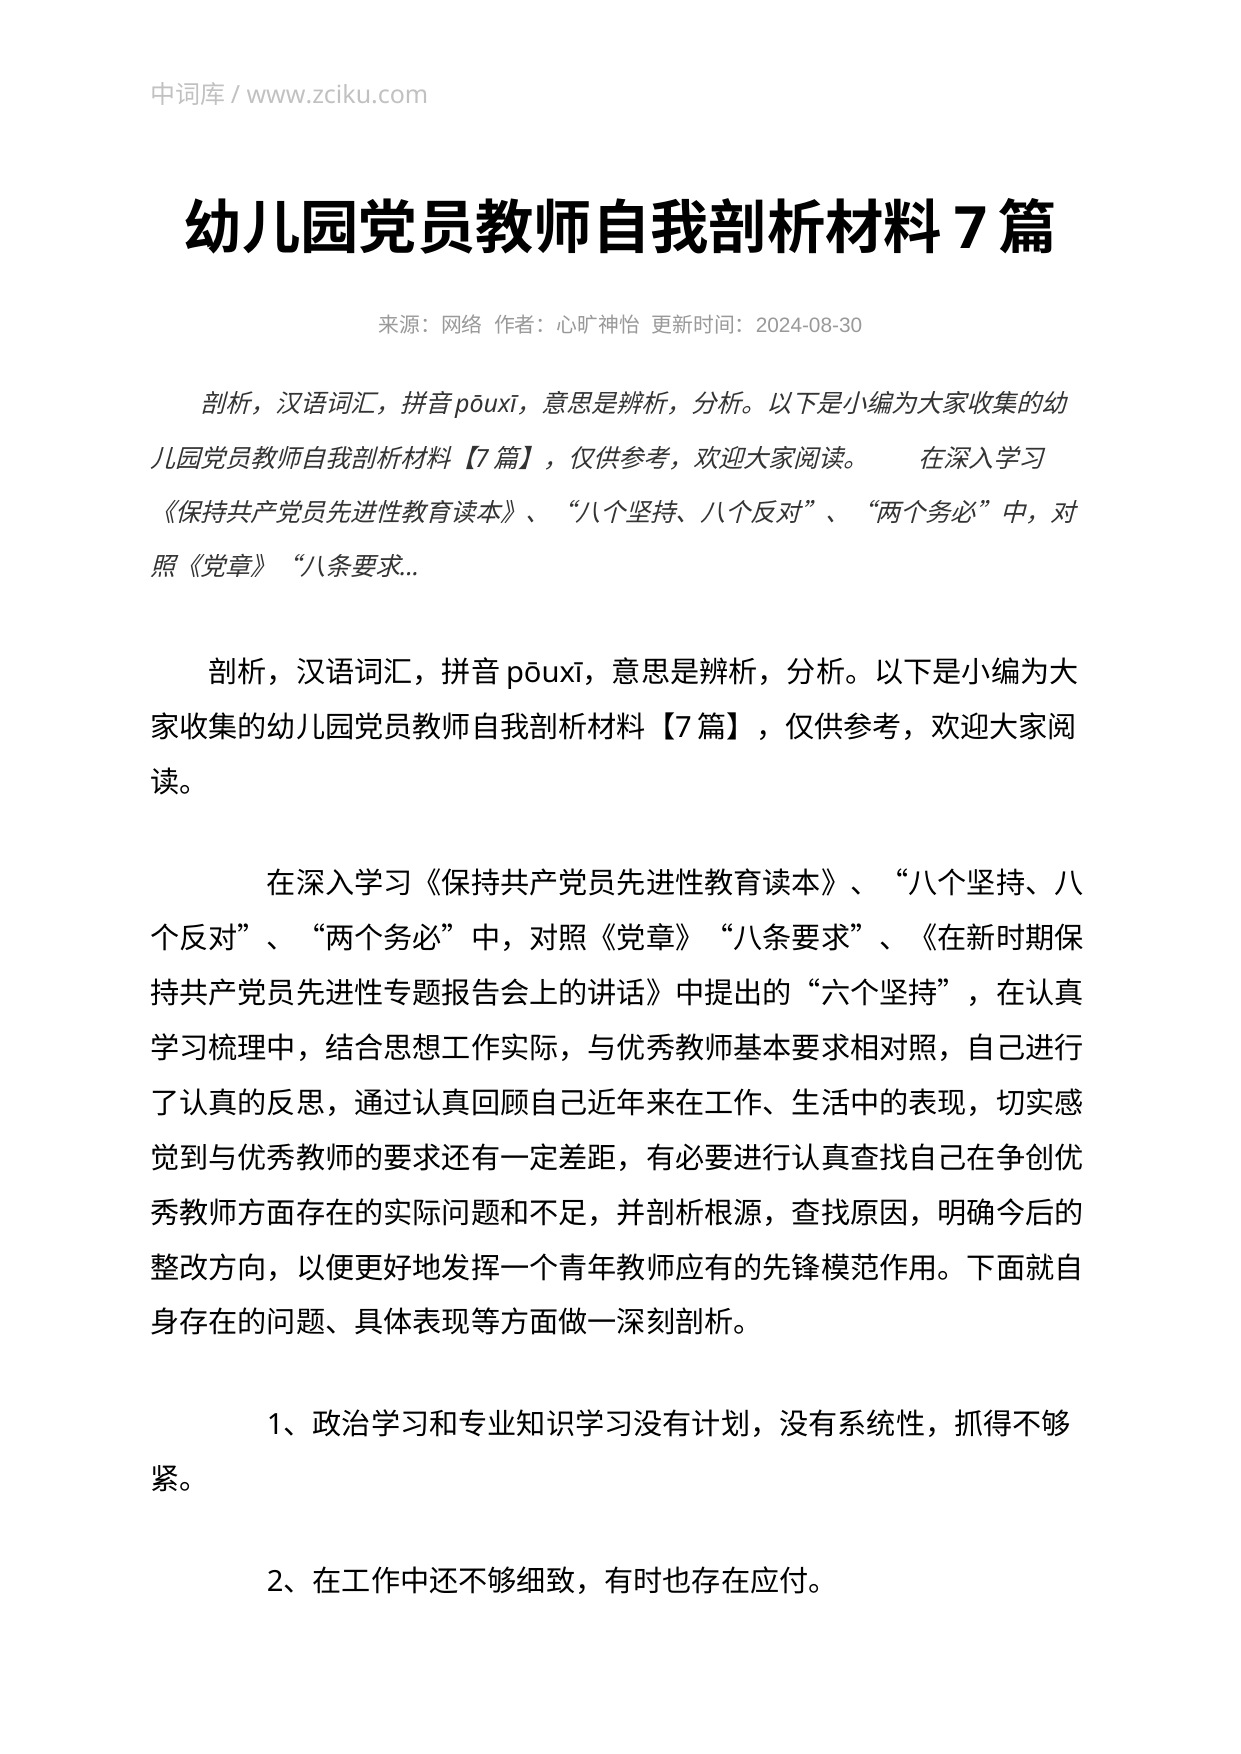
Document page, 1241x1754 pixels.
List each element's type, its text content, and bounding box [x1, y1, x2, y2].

text 剖析，汉语词汇，拼音pōuxī，意思是辨析，分析。以下是小编为大家收集的幼儿园党员教师自我剖析材料【7篇】，仅供参考，欢迎大家阅读。 在深入学习《保持共产党员先进性教育读本》、“八个坚持、八个反对”、“两个务必”中，对照《党章》“八条要求... [150, 384, 1090, 583]
text 来源：网络 作者：心旷神怡 更新时间：2024-08-30 [150, 313, 1090, 337]
text 剖析，汉语词汇，拼音pōuxī，意思是辨析，分析。以下是小编为大家收集的幼儿园党员教师自我剖析材料【7篇】，仅供参考，欢迎大家阅读。 [150, 648, 1090, 800]
text 2、在工作中还不够细致，有时也存在应付。 [150, 1558, 1090, 1600]
text 在深入学习《保持共产党员先进性教育读本》、“八个坚持、八个反对”、“两个务必”中，对照《党章》“八条要求”、《在新时期保持共产党员先进性专题报告会上的讲话》中提出的“六个坚持”，在认真学习梳理中，结合思想工作实际，与优秀教师基本要求相对照，自己进行了认真的反思，通过认真回顾自己近年来在工作、生活中的表现，切实感觉到与优秀教师的要求还有一定差距，有必要进行认真查找自己在争创优秀教师方面存在的实际问题和不足，并剖析根源，查找原因，明确今后的整改方向，以便更好地发挥一个青年教师应有的先锋模范作用。下面就自身存在的问题、具体表现等方面做一深刻剖析。 [150, 860, 1090, 1341]
text 1、政治学习和专业知识学习没有计划，没有系统性，抓得不够紧。 [150, 1401, 1090, 1498]
subtitle 幼儿园党员教师自我剖析材料7篇 [150, 181, 1090, 266]
